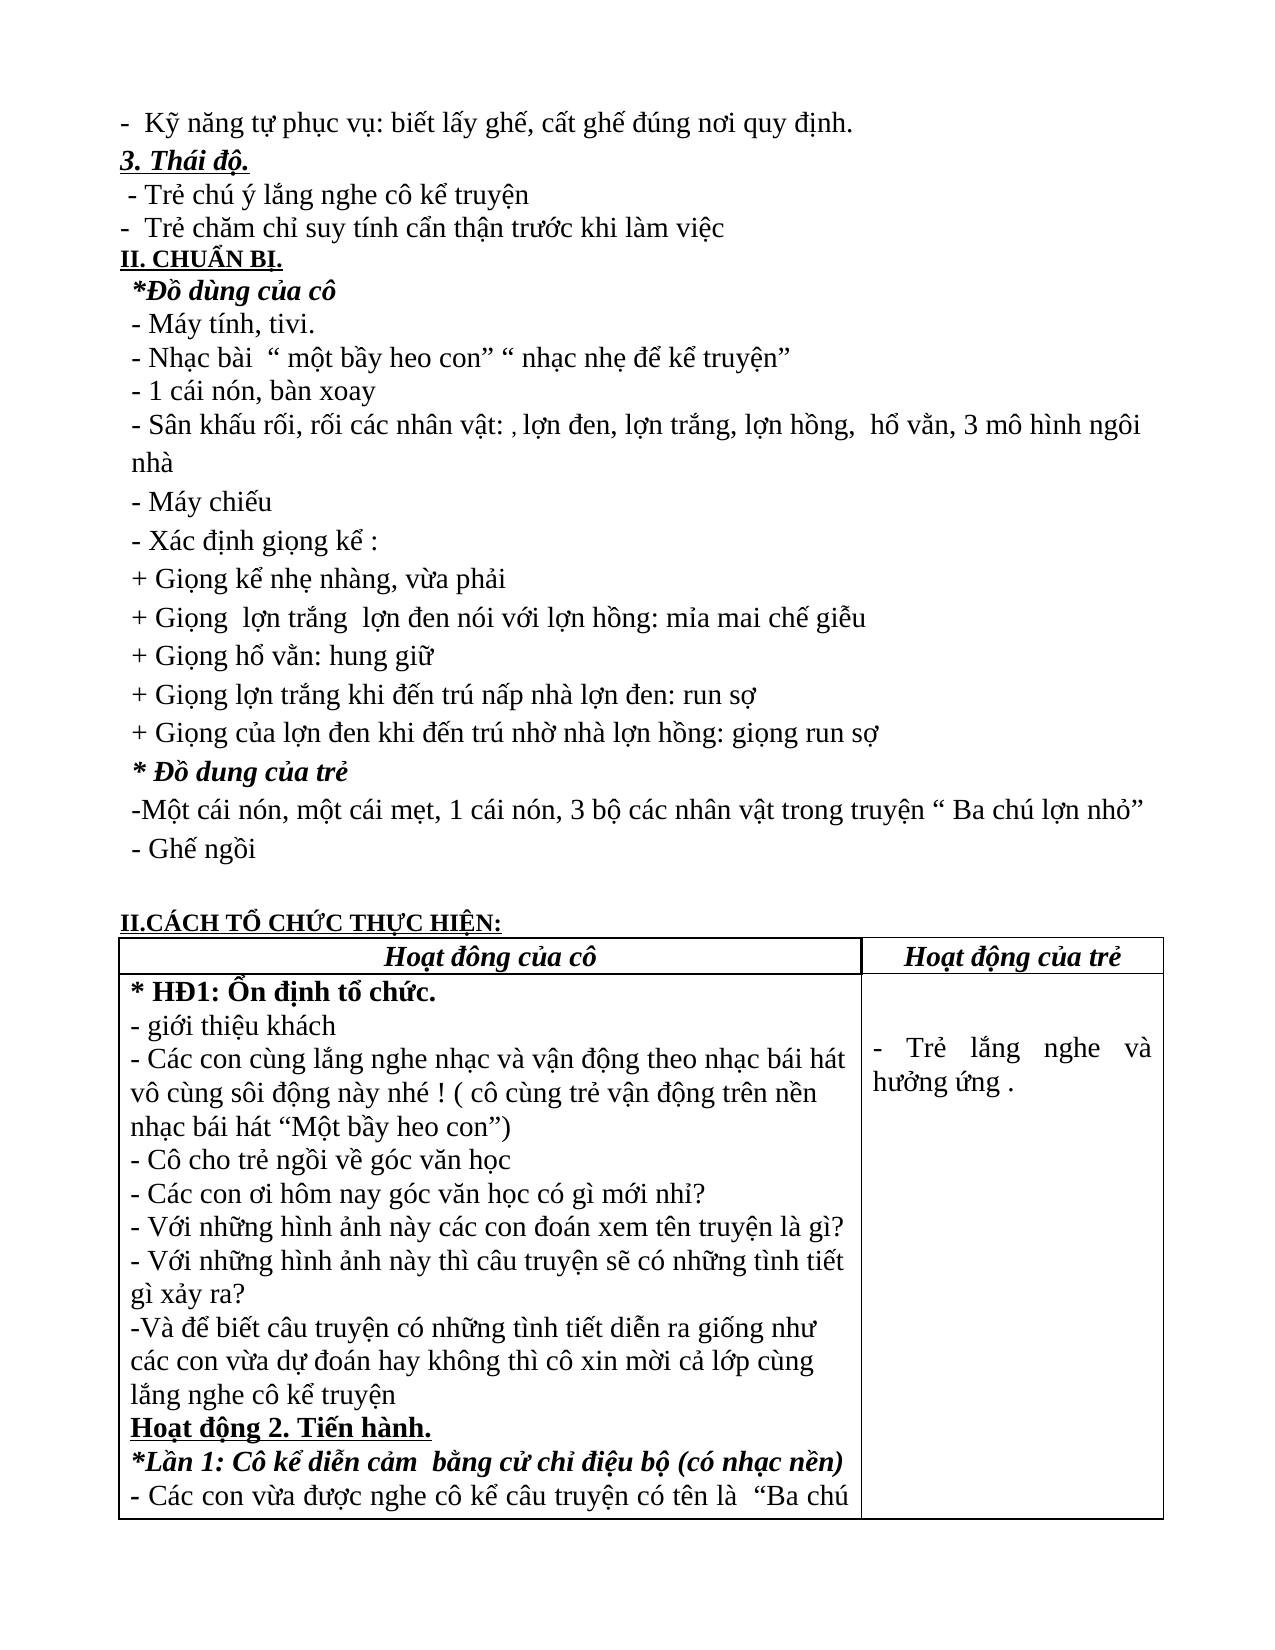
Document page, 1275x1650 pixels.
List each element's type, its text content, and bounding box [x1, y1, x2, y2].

text 3. Thái độ. [120, 143, 1155, 177]
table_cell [862, 974, 1163, 1518]
text - Trẻ chăm chỉ suy tính cẩn thận trước khi làm việc [120, 211, 1155, 244]
text - Trẻ chú ý lắng nghe cô kể truyện [120, 177, 1155, 211]
table_header Hoạt động của trẻ [863, 938, 1163, 972]
text II.CÁCH TỔ CHỨC THỰC HIỆN: [120, 908, 1155, 937]
table_header Hoạt đông của cô [120, 939, 860, 972]
text - Kỹ năng tự phục vụ: biết lấy ghế, cất ghế đúng nơi quy định. [120, 105, 1155, 138]
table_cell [120, 975, 861, 1518]
table_header *Đồ dùng của cô - Máy tính, tivi. - Nhạc bài “ một bầy heo con” “ nhạc nhẹ để kể truyện” - 1 cái nón, bàn xoay - Sân khấu rối, rối các nhân vật: , lợn đen, lợn trắng, lợn hồng, hổ vằn, 3 mô hình ngôi nhà - Máy chiếu - Xác định giọng kể : + Giọng kể nhẹ nhàng, vừa phải + Giọng lợn trắng lợn đen nói với lợn hồng: mỉa mai chế giễu + Giọng hổ vằn: hung giữ + Giọng lợn trắng khi đến trú nấp nhà lợn đen: run sợ + Giọng của lợn đen khi đến trú nhờ nhà lợn hồng: giọng run sợ * Đồ dung của trẻ -Một cái nón, một cái mẹt, 1 cái nón, 3 bộ các nhân vật trong truyện “ Ba chú lợn nhỏ” - Ghế ngồi [120, 273, 1162, 908]
text II. CHUẨN BỊ. [120, 244, 1155, 273]
